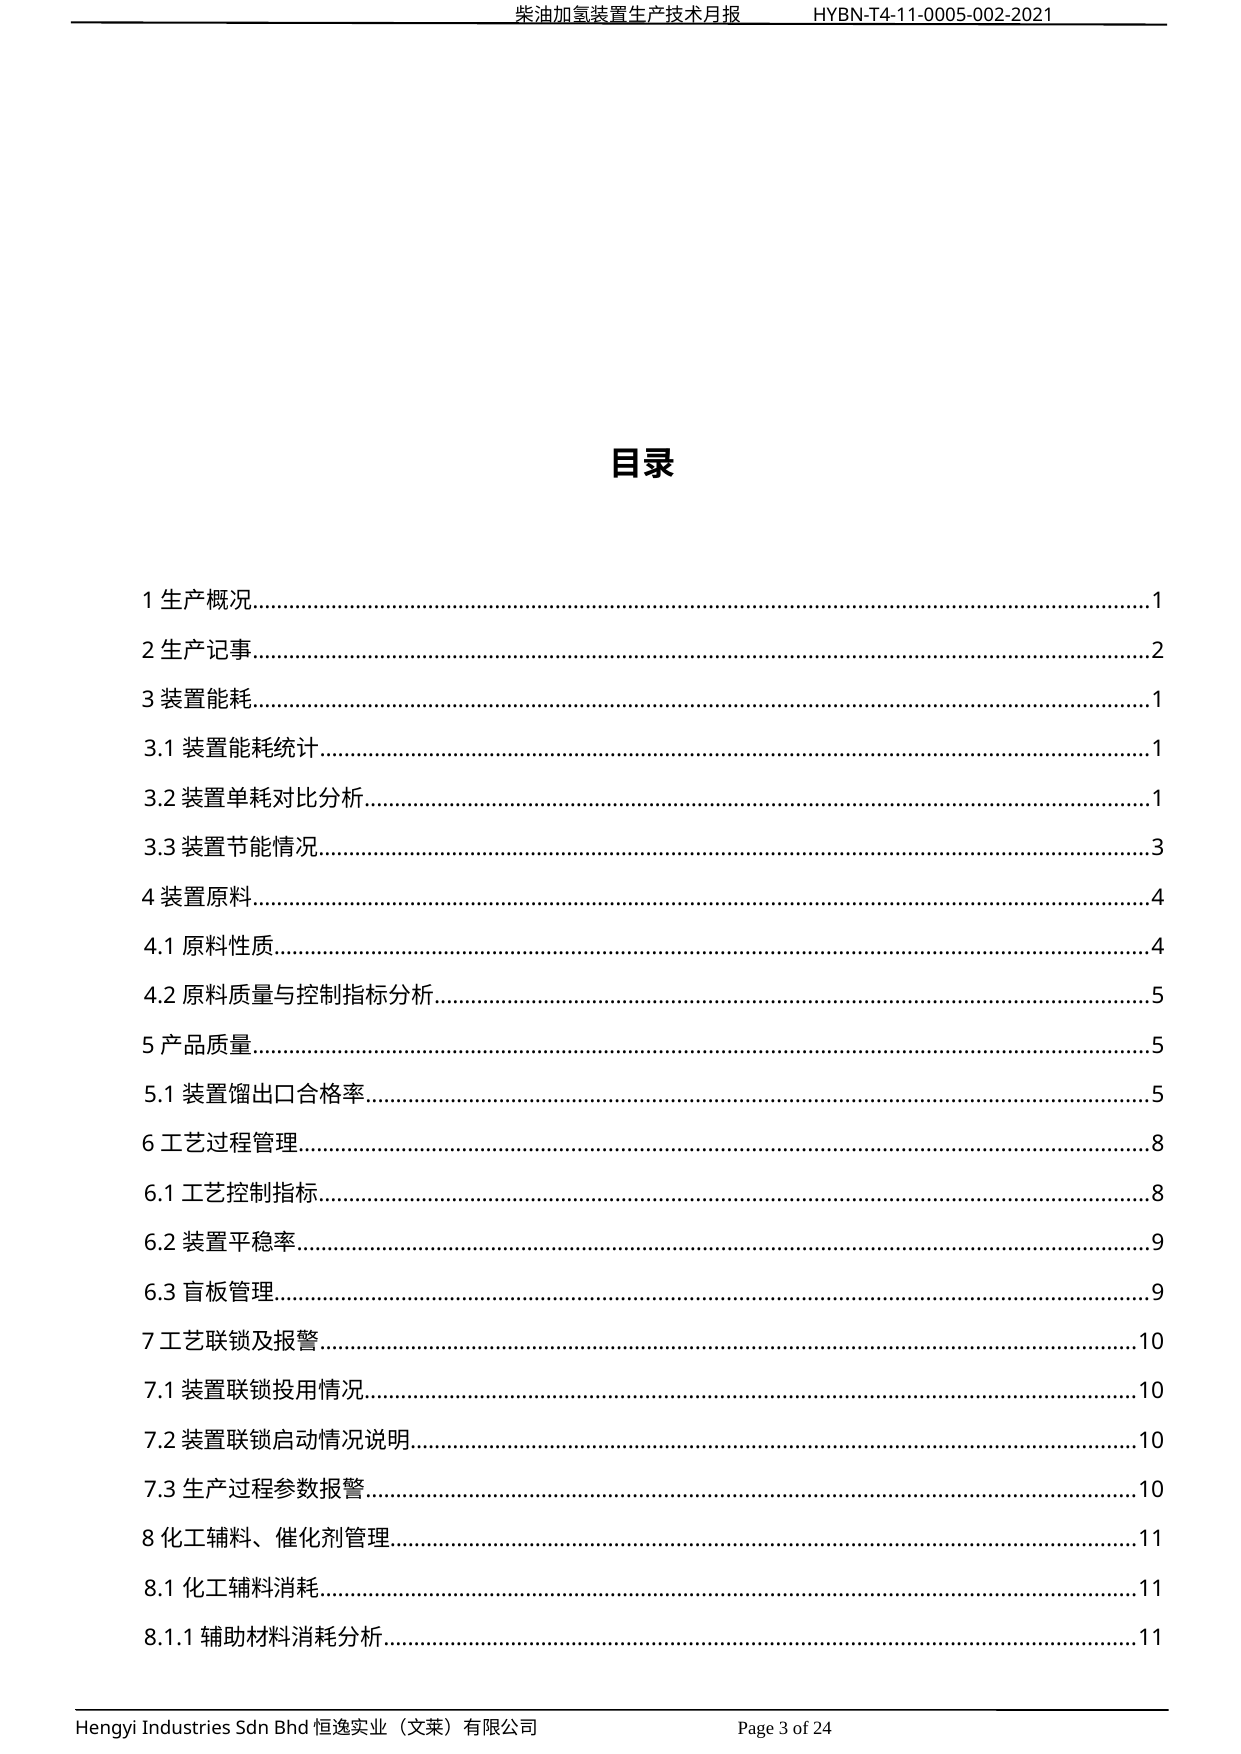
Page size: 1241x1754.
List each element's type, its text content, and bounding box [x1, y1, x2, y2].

text 目录 [75, 427, 1165, 495]
